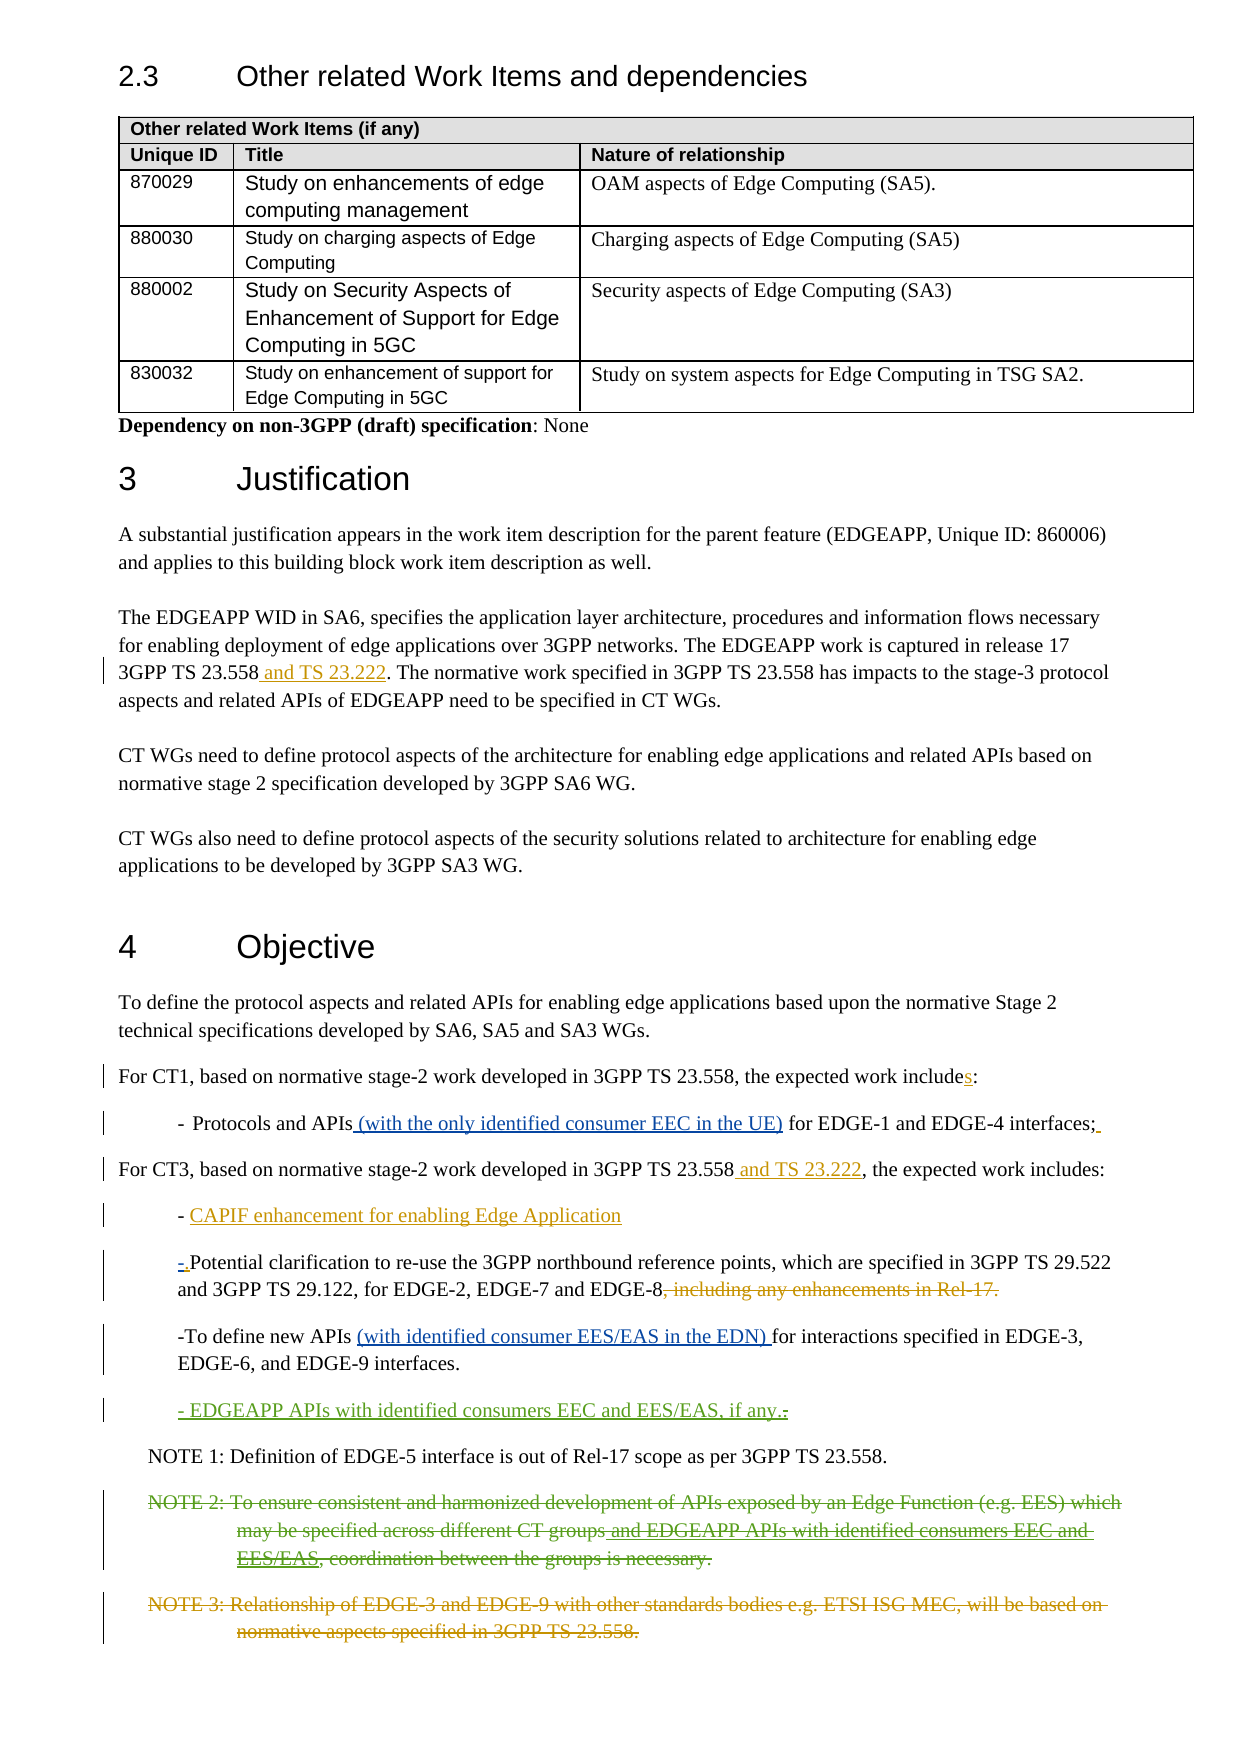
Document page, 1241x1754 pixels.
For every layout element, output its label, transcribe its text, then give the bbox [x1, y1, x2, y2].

list Protocols and APIs for EDGE-1 and EDGE-4 interfaces; [177, 1111, 1122, 1135]
text NOTE 1: Definition of EDGE-5 interface is out of Rel-17 scope as per 3GPP TS 23.558. [148, 1444, 1122, 1468]
table_cell 830032 [120, 362, 233, 411]
table_cell 880030 [120, 227, 233, 276]
table_cell Study on enhancement of support for Edge Computing in 5GC [234, 362, 579, 411]
subtitle 3 Justification [118, 459, 1122, 498]
table_cell Study on system aspects for Edge Computing in TSG SA2. [581, 362, 1193, 411]
table_cell Security aspects of Edge Computing (SA3) [581, 278, 1193, 360]
table_cell Charging aspects of Edge Computing (SA5) [581, 227, 1193, 276]
table_cell 870029 [120, 171, 233, 225]
text A substantial justification appears in the work item description for the parent feature (EDGEAPP, Unique ID: 860006) and applies to this building block work item description as well. [118, 522, 1122, 574]
text The EDGEAPP WID in SA6, specifies the application layer architecture, procedures and information flows necessary for enabling deployment of edge applications over 3GPP networks. The EDGEAPP work is captured in release 17 3GPP TS 23.558. The normative work specified in 3GPP TS 23.558 has impacts to the stage-3 protocol aspects and related APIs of EDGEAPP need to be specified in CT WGs. [118, 605, 1122, 712]
subtitle 4 Objective [118, 927, 1122, 966]
table_cell 880002 [120, 278, 233, 360]
table_cell Study on enhancements of edge computing management [234, 171, 579, 225]
table_cell OAM aspects of Edge Computing (SA5). [581, 171, 1193, 225]
subtitle 2.3 Other related Work Items and dependencies [118, 59, 1122, 93]
text To define the protocol aspects and related APIs for enabling edge applications based upon the normative Stage 2 technical specifications developed by SA6, SA5 and SA3 WGs. [118, 990, 1122, 1042]
table_cell Study on charging aspects of Edge Computing [234, 227, 579, 276]
text CT WGs also need to define protocol aspects of the security solutions related to architecture for enabling edge applications to be developed by 3GPP SA3 WG. [118, 826, 1122, 877]
text Potential clarification to re-use the 3GPP northbound reference points, which are specified in 3GPP TS 29.522 and 3GPP TS 29.122, for EDGE-2, EDGE-7 and EDGE-8 [177, 1250, 1122, 1301]
text For CT3, based on normative stage-2 work developed in 3GPP TS 23.558, the expected work includes: [118, 1157, 1122, 1181]
table_cell Title [234, 144, 579, 169]
table_cell Study on Security Aspects of Enhancement of Support for Edge Computing in 5GC [234, 278, 579, 360]
text -To define new APIs for interactions specified in EDGE-3, EDGE-6, and EDGE-9 interfaces. [177, 1324, 1122, 1375]
table_header Other related Work Items (if any) [120, 118, 1193, 143]
text For CT1, based on normative stage-2 work developed in 3GPP TS 23.558, the expected work include: [118, 1064, 1122, 1088]
table_cell Unique ID [120, 144, 233, 169]
text - [177, 1203, 1122, 1227]
table_cell Nature of relationship [581, 144, 1193, 169]
text CT WGs need to define protocol aspects of the architecture for enabling edge applications and related APIs based on normative stage 2 specification developed by 3GPP SA6 WG. [118, 743, 1122, 795]
text Dependency on non-3GPP (draft) specification: None [118, 413, 1132, 437]
